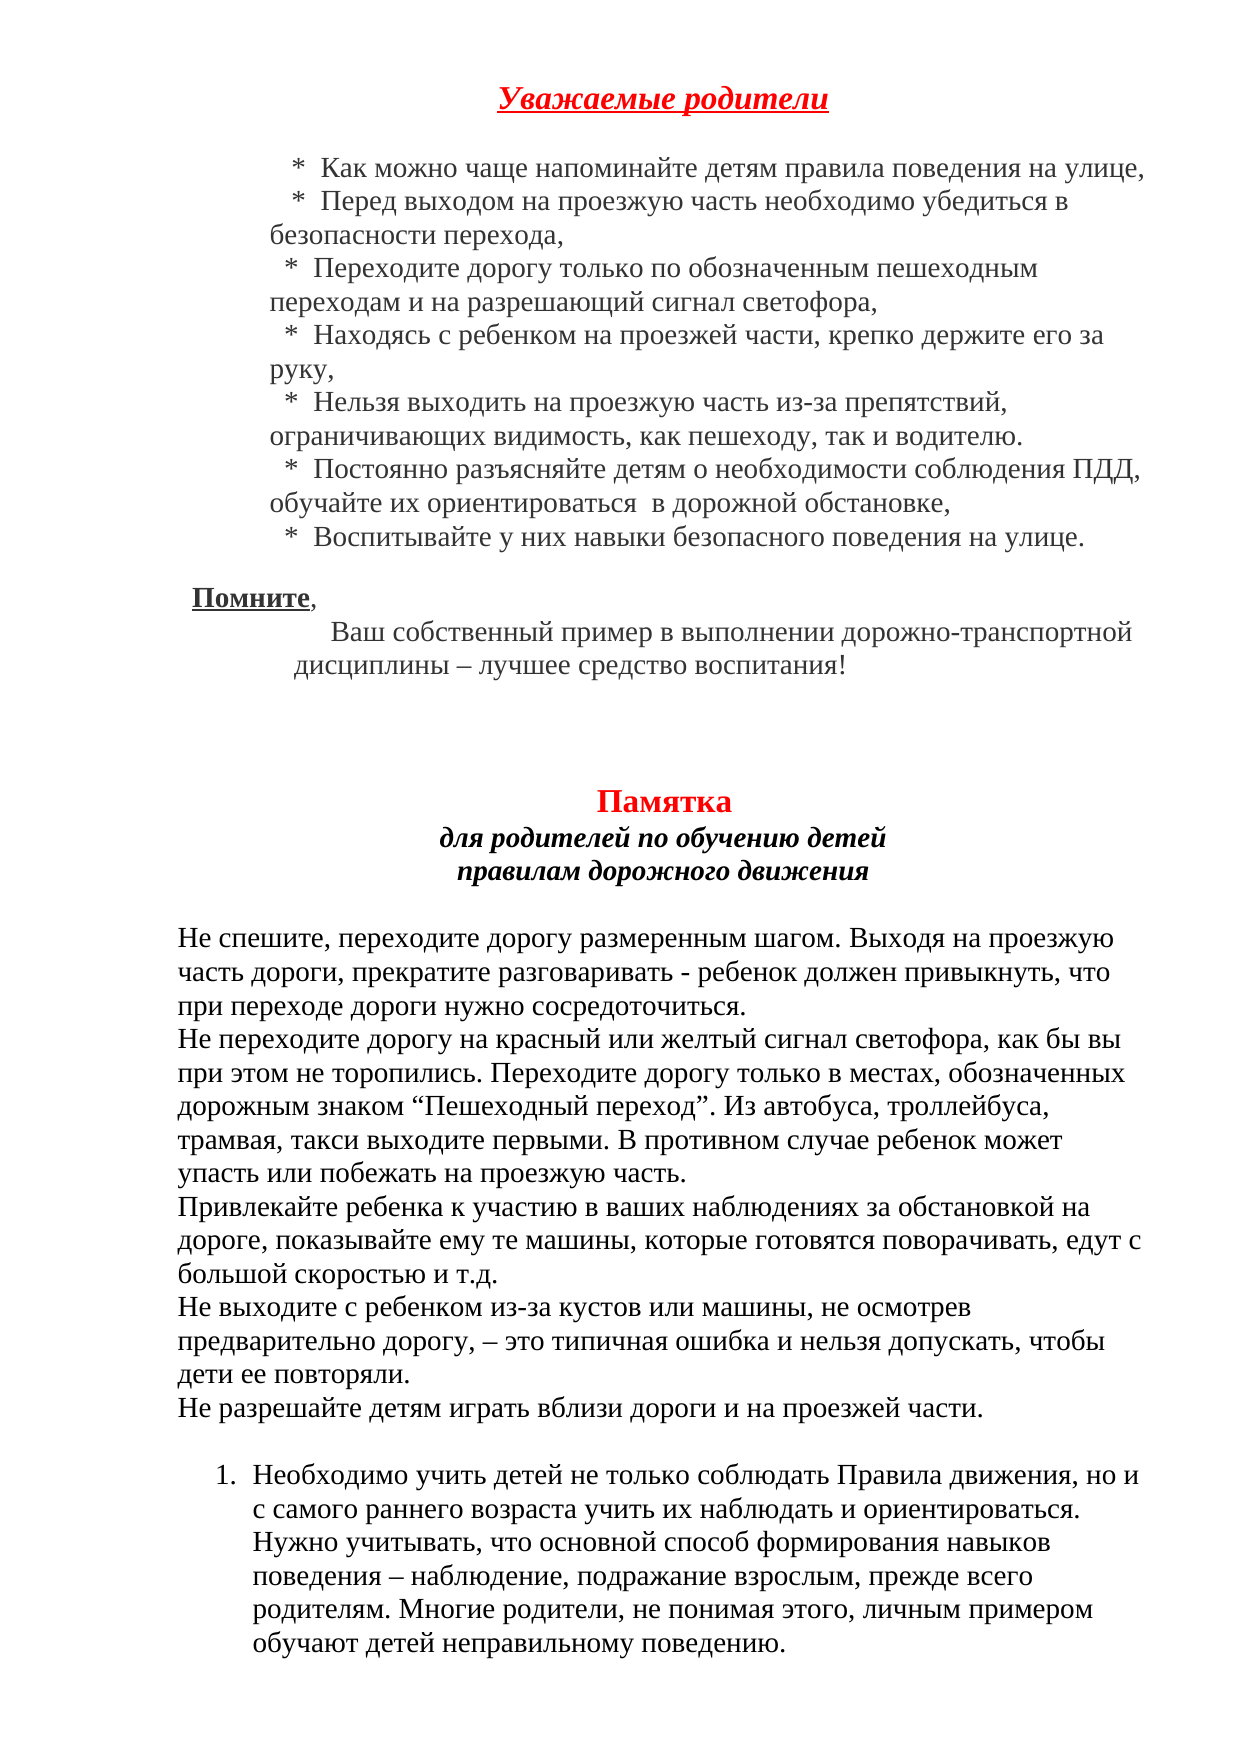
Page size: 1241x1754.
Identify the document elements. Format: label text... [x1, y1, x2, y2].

text Привлекайте ребенка к участию в ваших наблюдениях за обстановкой на дороге, показывайте ему те машины, которые готовятся поворачивать, едут с большой скоростью и т.д. [177, 1189, 1152, 1289]
text Не переходите дорогу на красный или желтый сигнал светофора, как бы вы при этом не торопились. Переходите дорогу только в местах, обозначенных дорожным знаком “Пешеходный переход”. Из автобуса, троллейбуса, трамвая, такси выходите первыми. В противном случае ребенок может упасть или побежать на проезжую часть. [177, 1021, 1152, 1189]
text Не выходите с ребенком из-за кустов или машины, не осмотрев предварительно дорогу, – это типичная ошибка и нельзя допускать, чтобы дети ее повторяли. [177, 1289, 1152, 1390]
text Не разрешайте детям играть вблизи дороги и на проезжей части. [177, 1390, 1152, 1424]
text правилам дорожного движения [177, 853, 1152, 887]
text дисциплины – лучшее средство воспитания! [177, 647, 1152, 681]
text Не спешите, переходите дорогу размеренным шагом. Выходя на проезжую часть дороги, прекратите разговаривать - ребенок должен привыкнуть, что при переходе дороги нужно сосредоточиться. [177, 921, 1152, 1021]
text * Перед выходом на проезжую часть необходимо убедиться в безопасности перехода, [226, 183, 1152, 250]
text * Постоянно разъясняйте детям о необходимости соблюдения ПДД, обучайте их ориентироваться в дорожной обстановке, [226, 452, 1152, 519]
text Ваш собственный пример в выполнении дорожно-транспортной [177, 614, 1152, 647]
text * Воспитывайте у них навыки безопасного поведения на улице. [226, 519, 1152, 552]
text * Нельзя выходить на проезжую часть из-за препятствий, ограничивающих видимость, как пешеходу, так и водителю. [226, 384, 1152, 452]
list Необходимо учить детей не только соблюдать Правила движения, но и с самого раннего возраста учить их наблюдать и ориентироваться. Нужно учитывать, что основной способ формирования навыков поведения – наблюдение, подражание взрослым, прежде всего родителям. Многие родители, не понимая этого, личным примером обучают детей неправильному поведению. [215, 1457, 1152, 1658]
text Уважаемые родители [177, 78, 1152, 116]
text * Как можно чаще напоминайте детям правила поведения на улице, [226, 150, 1152, 183]
text Помните, [177, 580, 1152, 614]
text для родителей по обучению детей [177, 820, 1152, 853]
text Памятка [177, 782, 1152, 820]
text * Переходите дорогу только по обозначенным пешеходным переходам и на разрешающий сигнал светофора, [226, 250, 1152, 317]
text * Находясь с ребенком на проезжей части, крепко держите его за руку, [226, 317, 1152, 384]
